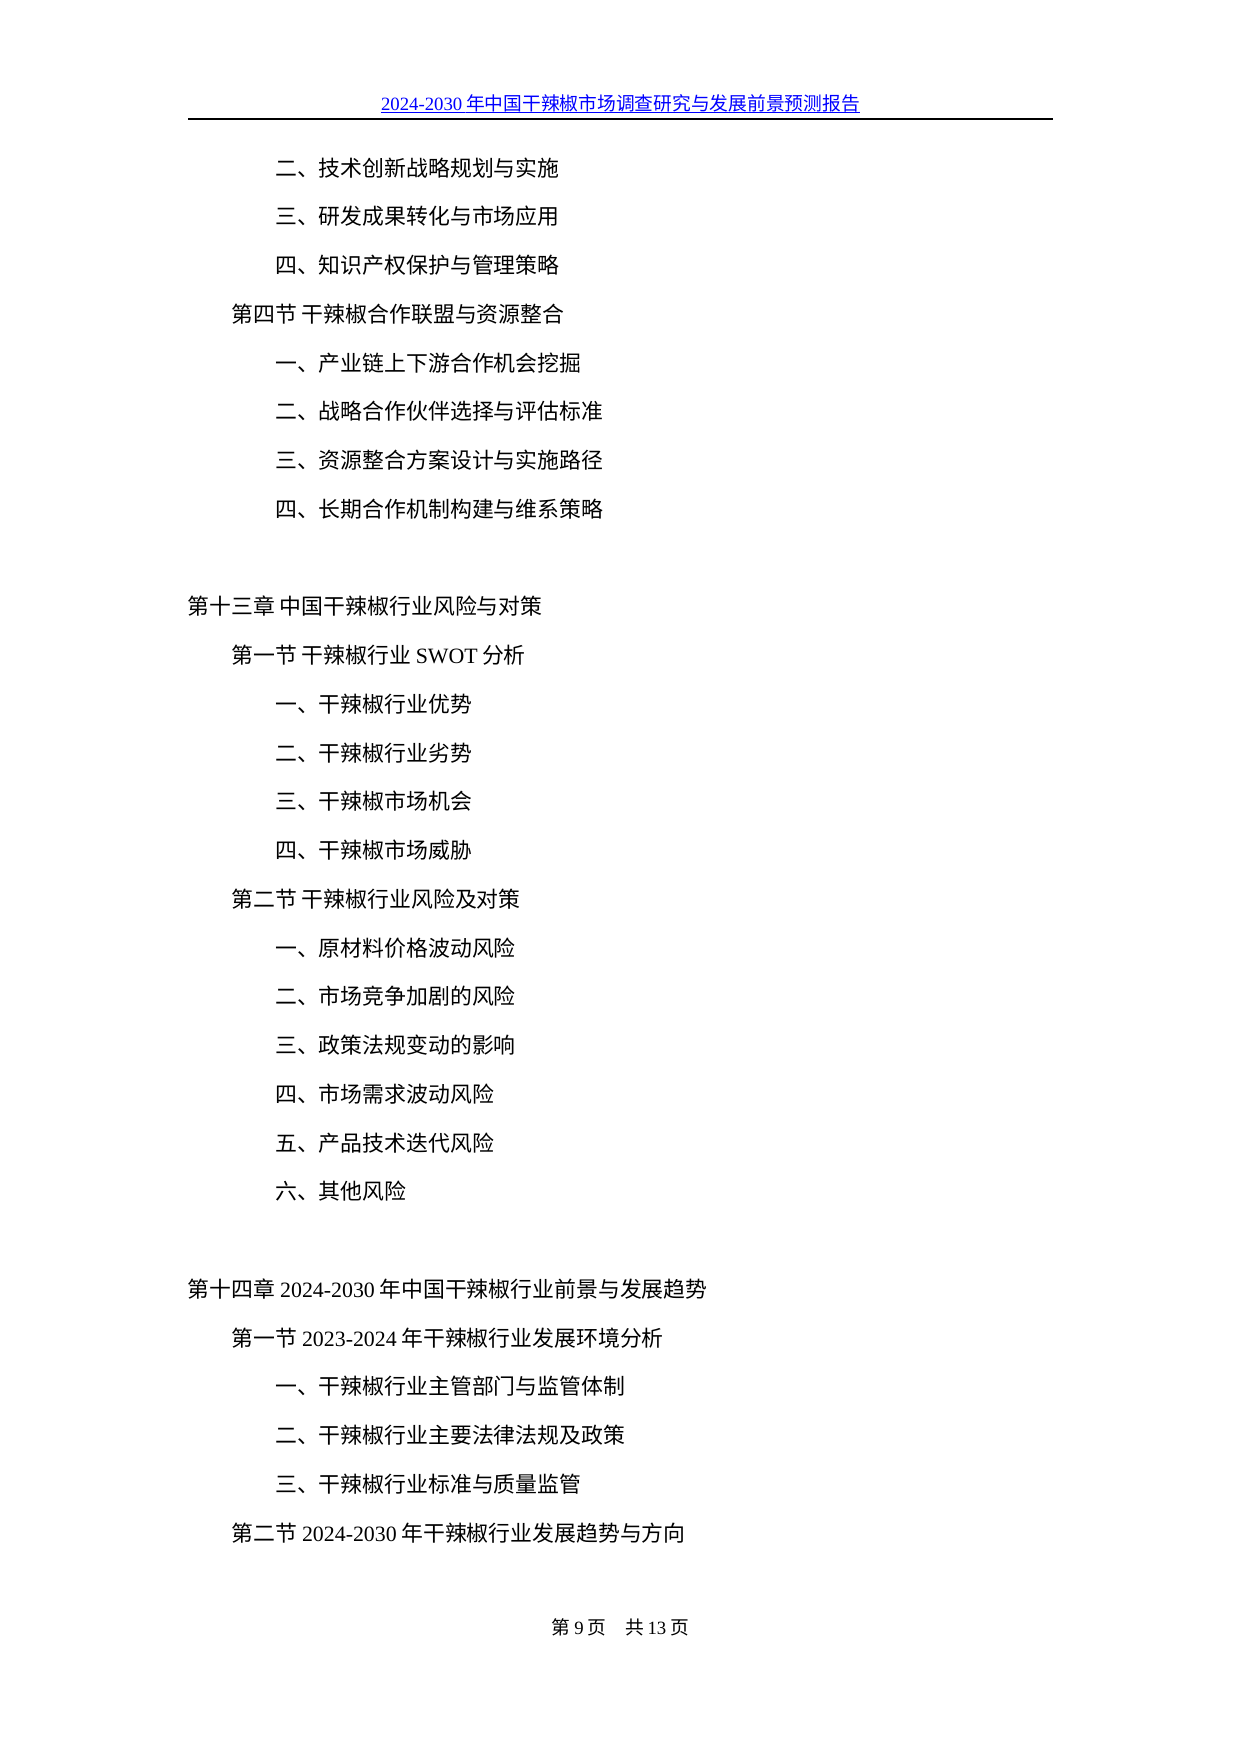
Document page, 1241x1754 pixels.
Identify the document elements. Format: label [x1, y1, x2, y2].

text [187, 150, 1053, 1548]
